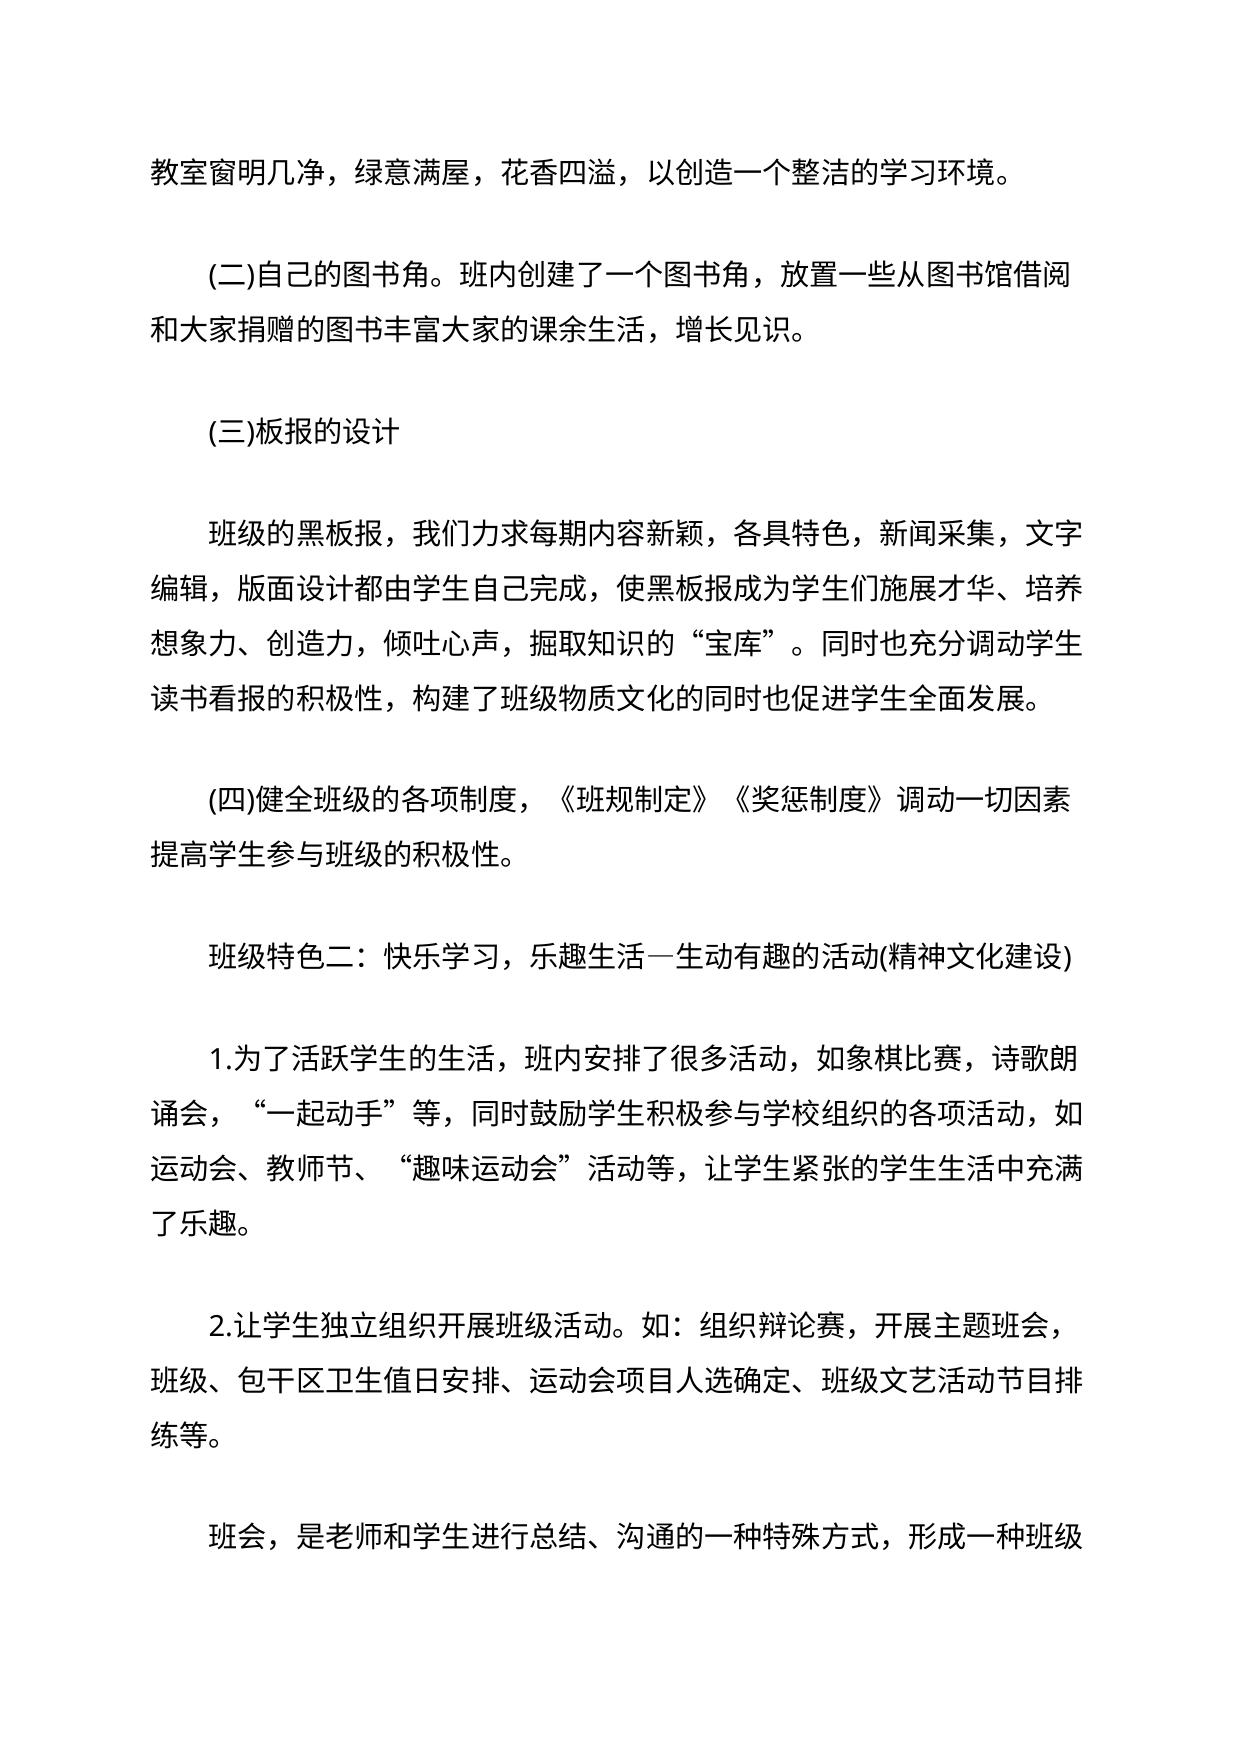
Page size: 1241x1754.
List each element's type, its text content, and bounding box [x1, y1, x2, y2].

text 1.为了活跃学生的生活，班内安排了很多活动，如象棋比赛，诗歌朗诵会，“一起动手”等，同时鼓励学生积极参与学校组织的各项活动，如运动会、教师节、“趣味运动会”活动等，让学生紧张的学生生活中充满了乐趣。 [150, 1036, 1090, 1243]
text (三)板报的设计 [150, 408, 1090, 451]
text 班级特色二：快乐学习，乐趣生活—生动有趣的活动(精神文化建设) [150, 934, 1090, 976]
text (二)自己的图书角。班内创建了一个图书角，放置一些从图书馆借阅和大家捐赠的图书丰富大家的课余生活，增长见识。 [150, 252, 1090, 349]
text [150, 1514, 1090, 1556]
text (四)健全班级的各项制度，《班规制定》《奖惩制度》调动一切因素提高学生参与班级的积极性。 [150, 777, 1090, 874]
text 班级的黑板报，我们力求每期内容新颖，各具特色，新闻采集，文字编辑，版面设计都由学生自己完成，使黑板报成为学生们施展才华、培养想象力、创造力，倾吐心声，掘取知识的“宝库”。同时也充分调动学生读书看报的积极性，构建了班级物质文化的同时也促进学生全面发展。 [150, 511, 1090, 717]
text 2.让学生独立组织开展班级活动。如：组织辩论赛，开展主题班会，班级、包干区卫生值日安排、运动会项目人选确定、班级文艺活动节目排练等。 [150, 1302, 1090, 1454]
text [150, 150, 1090, 192]
